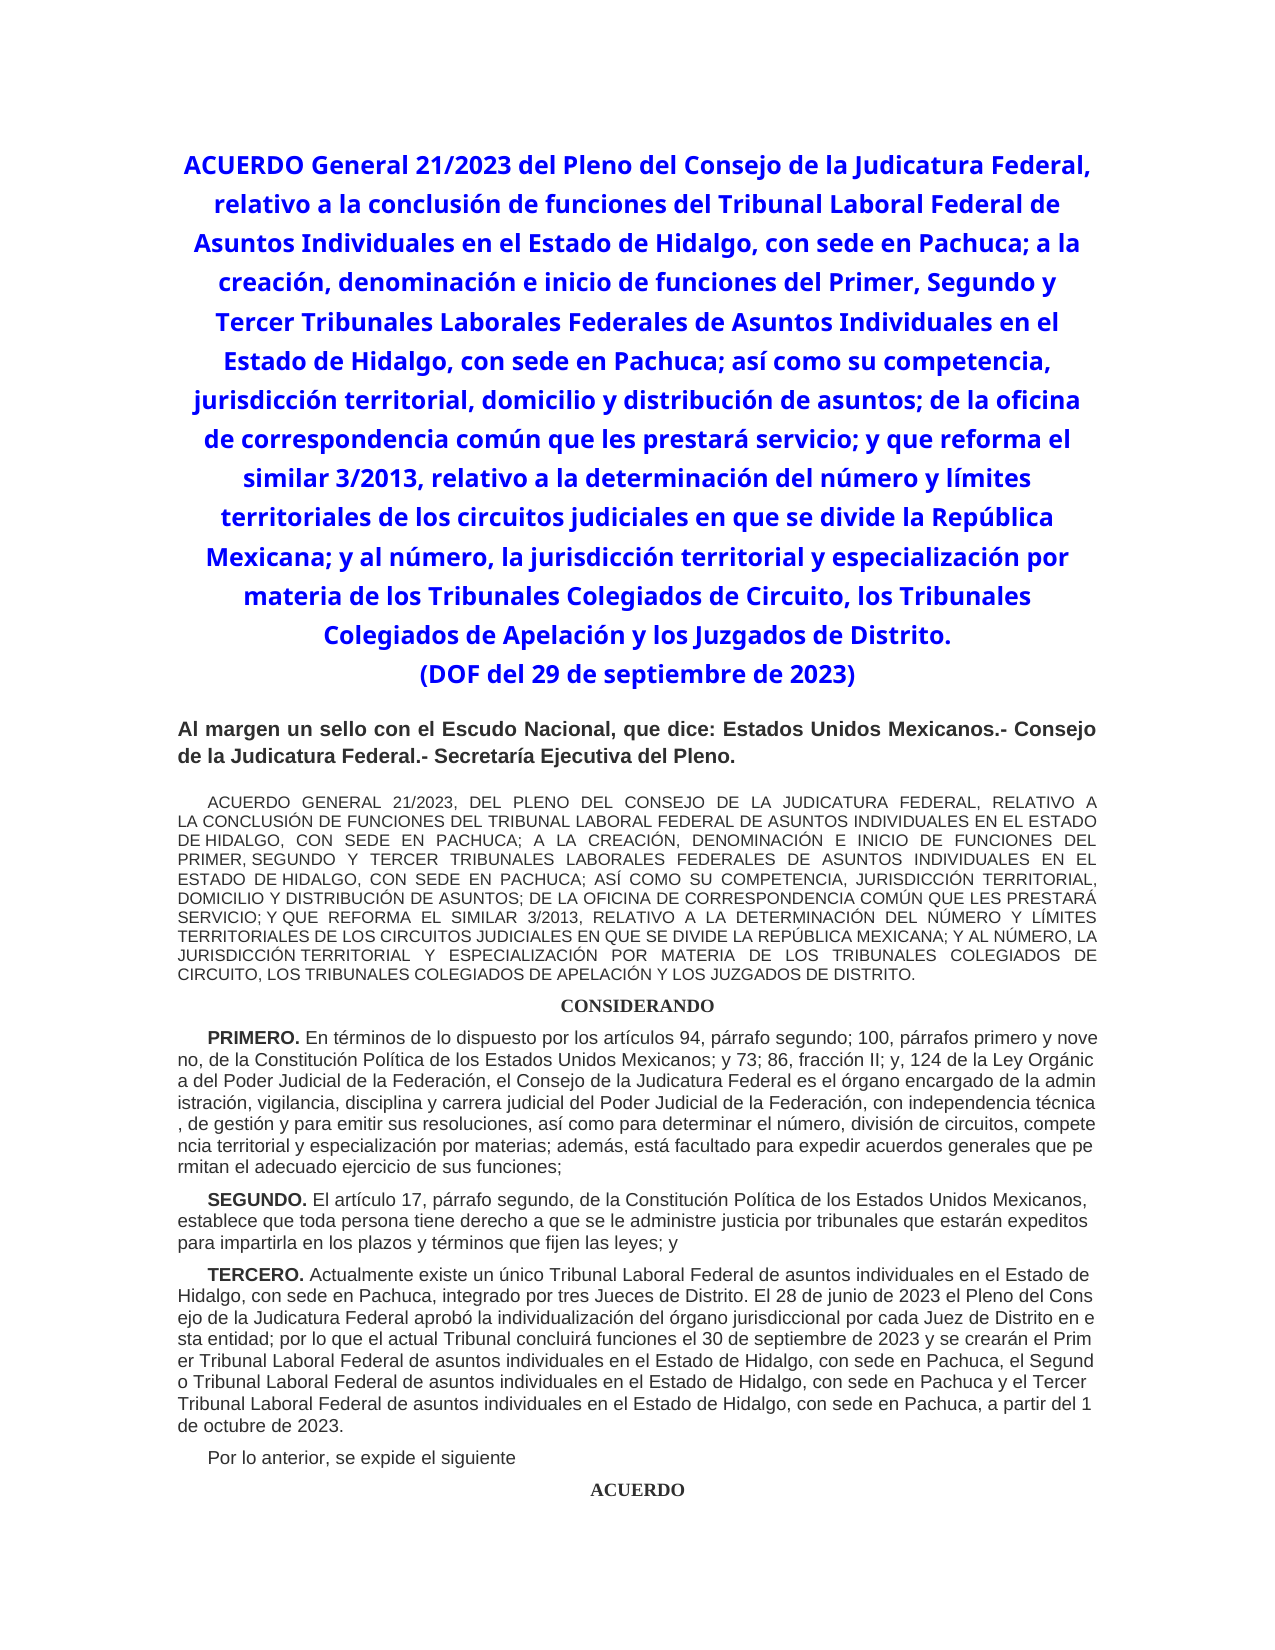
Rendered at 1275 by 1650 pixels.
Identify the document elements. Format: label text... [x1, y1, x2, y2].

text Por lo anterior, se expide el siguiente [177, 1447, 1098, 1468]
text SEGUNDO. El artículo 17, párrafo segundo, de la Constitución Política de los Estados Unidos Mexicanos, establece que toda persona tiene derecho a que se le administre justicia por tribunales que estarán expeditos para impartirla en los plazos y términos que fijen las leyes; y [177, 1188, 1098, 1253]
text PRIMERO. En términos de lo dispuesto por los artículos 94, párrafo segundo; 100, párrafos primero y noveno, de la Constitución Política de los Estados Unidos Mexicanos; y 73; 86, fracción II; y, 124 de la Ley Orgánica del Poder Judicial de la Federación, el Consejo de la Judicatura Federal es el órgano encargado de la administración, vigilancia, disciplina y carrera judicial del Poder Judicial de la Federación, con independencia técnica, de gestión y para emitir sus resoluciones, así como para determinar el número, división de circuitos, competencia territorial y especialización por materias; además, está facultado para expedir acuerdos generales que permitan el adecuado ejercicio de sus funciones; [177, 1027, 1098, 1178]
text ACUERDO [177, 1479, 1098, 1500]
text ACUERDO GENERAL 21/2023, DEL PLENO DEL CONSEJO DE LA JUDICATURA FEDERAL, RELATIVO A LA CONCLUSIÓN DE FUNCIONES DEL TRIBUNAL LABORAL FEDERAL DE ASUNTOS INDIVIDUALES EN EL ESTADO DE HIDALGO, CON SEDE EN PACHUCA; A LA CREACIÓN, DENOMINACIÓN E INICIO DE FUNCIONES DEL PRIMER, SEGUNDO Y TERCER TRIBUNALES LABORALES FEDERALES DE ASUNTOS INDIVIDUALES EN EL ESTADO DE HIDALGO, CON SEDE EN PACHUCA; ASÍ COMO SU COMPETENCIA, JURISDICCIÓN TERRITORIAL, DOMICILIO Y DISTRIBUCIÓN DE ASUNTOS; DE LA OFICINA DE CORRESPONDENCIA COMÚN QUE LES PRESTARÁ SERVICIO; Y QUE REFORMA EL SIMILAR 3/2013, RELATIVO A LA DETERMINACIÓN DEL NÚMERO Y LÍMITES TERRITORIALES DE LOS CIRCUITOS JUDICIALES EN QUE SE DIVIDE LA REPÚBLICA MEXICANA; Y AL NÚMERO, LA JURISDICCIÓN TERRITORIAL Y ESPECIALIZACIÓN POR MATERIA DE LOS TRIBUNALES COLEGIADOS DE CIRCUITO, LOS TRIBUNALES COLEGIADOS DE APELACIÓN Y LOS JUZGADOS DE DISTRITO. [177, 793, 1098, 984]
text CONSIDERANDO [177, 995, 1098, 1016]
text TERCERO. Actualmente existe un único Tribunal Laboral Federal de asuntos individuales en el Estado de Hidalgo, con sede en Pachuca, integrado por tres Jueces de Distrito. El 28 de junio de 2023 el Pleno del Consejo de la Judicatura Federal aprobó la individualización del órgano jurisdiccional por cada Juez de Distrito en esta entidad; por lo que el actual Tribunal concluirá funciones el 30 de septiembre de 2023 y se crearán el Primer Tribunal Laboral Federal de asuntos individuales en el Estado de Hidalgo, con sede en Pachuca, el Segundo Tribunal Laboral Federal de asuntos individuales en el Estado de Hidalgo, con sede en Pachuca y el Tercer Tribunal Laboral Federal de asuntos individuales en el Estado de Hidalgo, con sede en Pachuca, a partir del 1 de octubre de 2023. [177, 1263, 1098, 1436]
text Al margen un sello con el Escudo Nacional, que dice: Estados Unidos Mexicanos.- Consejo de la Judicatura Federal.- Secretaría Ejecutiva del Pleno. [177, 717, 1098, 768]
text ACUERDO General 21/2023 del Pleno del Consejo de la Judicatura Federal, relativo a la conclusión de funciones del Tribunal Laboral Federal de Asuntos Individuales en el Estado de Hidalgo, con sede en Pachuca; a la creación, denominación e inicio de funciones del Primer, Segundo y Tercer Tribunales Laborales Federales de Asuntos Individuales en el Estado de Hidalgo, con sede en Pachuca; así como su competencia, jurisdicción territorial, domicilio y distribución de asuntos; de la oficina de correspondencia común que les prestará servicio; y que reforma el similar 3/2013, relativo a la determinación del número y límites territoriales de los circuitos judiciales en que se divide la República Mexicana; y al número, la jurisdicción territorial y especialización por materia de los Tribunales Colegiados de Circuito, los Tribunales Colegiados de Apelación y los Juzgados de Distrito. (DOF del 29 de septiembre de 2023) [177, 148, 1098, 691]
